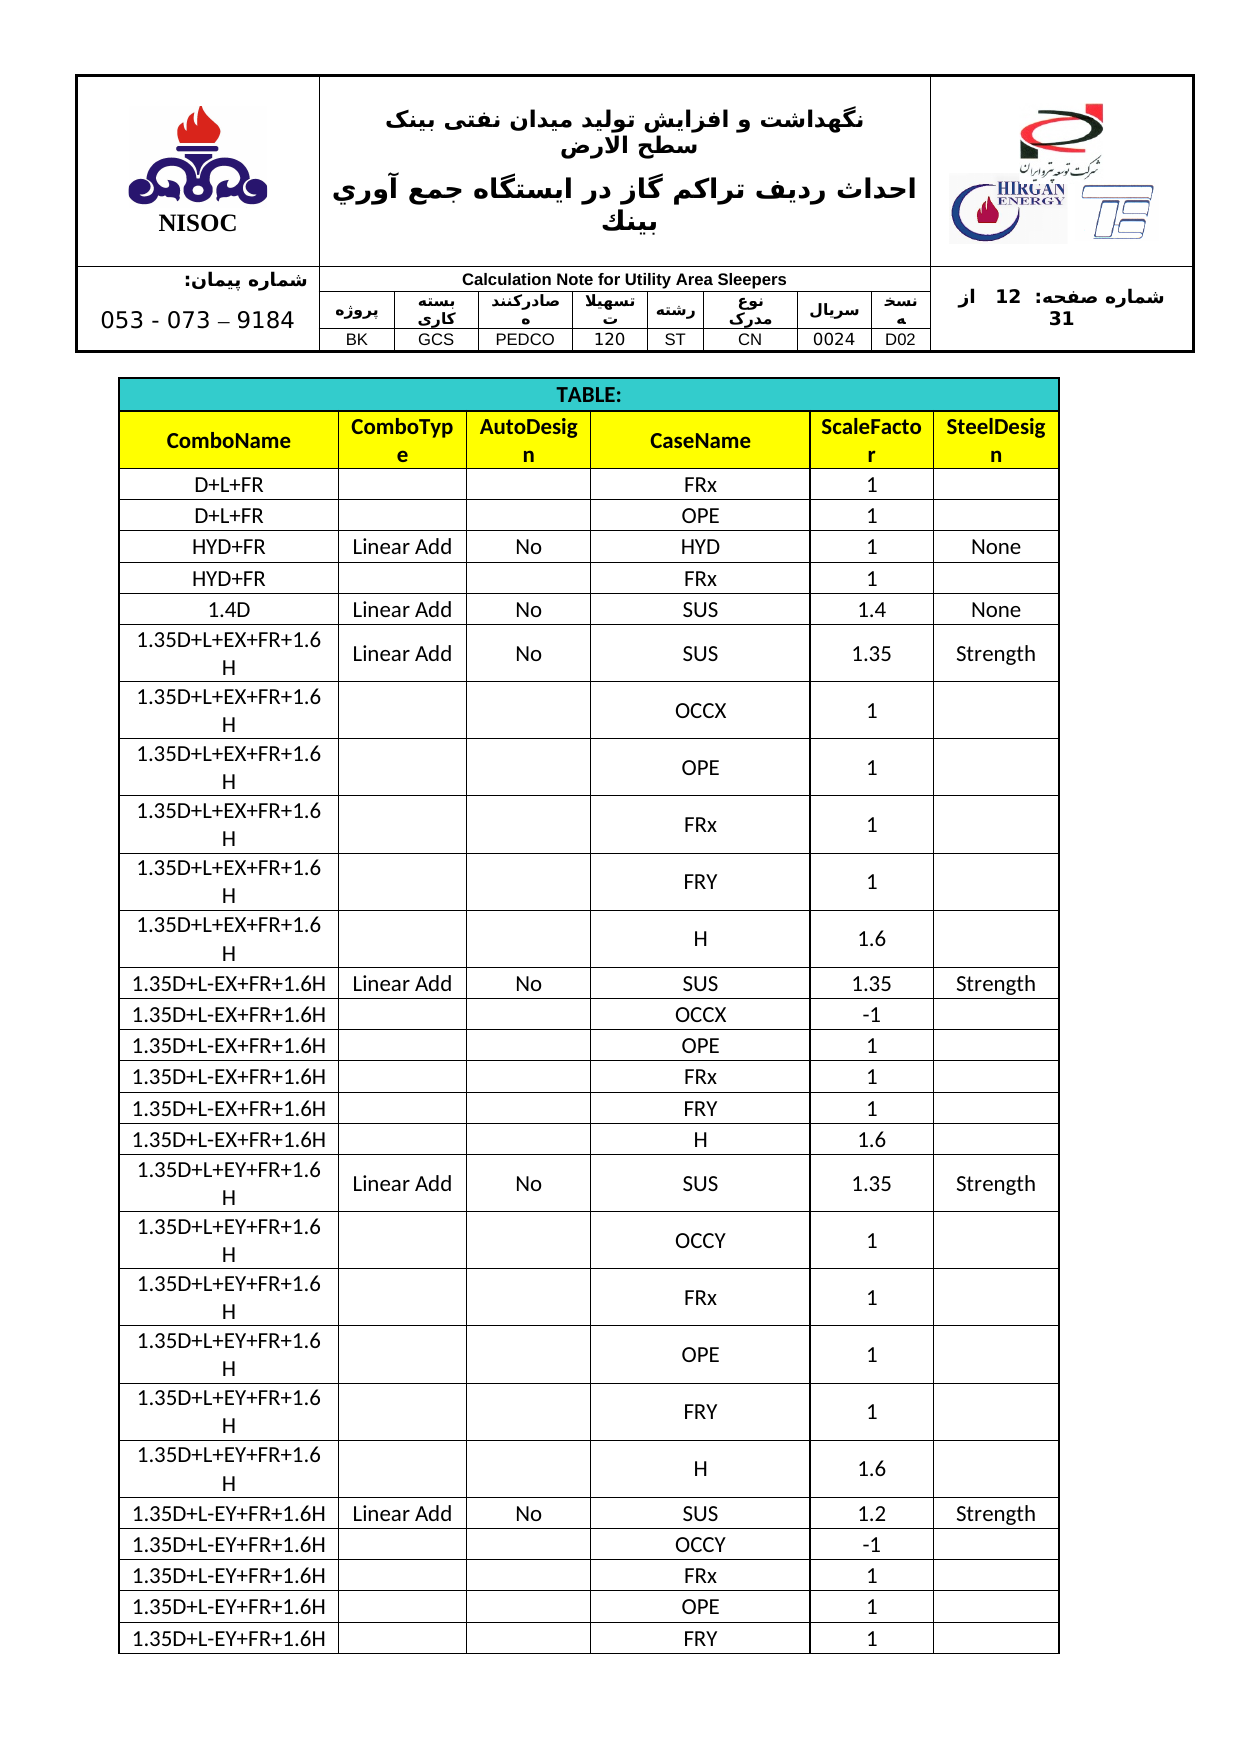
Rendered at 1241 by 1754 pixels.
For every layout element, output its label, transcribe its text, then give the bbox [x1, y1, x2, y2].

table_cell No [467, 1498, 590, 1528]
table_cell 1.35D+L+EY+FR+1.6H [120, 1384, 338, 1439]
table_cell [339, 1560, 466, 1590]
table_cell No [467, 625, 590, 681]
table_cell [934, 500, 1058, 530]
table_cell Linear Add [339, 1498, 466, 1528]
table_cell 1 [811, 739, 933, 795]
table_cell ComboType [339, 412, 466, 468]
table_cell [934, 682, 1058, 738]
table_cell 1.35D+L+EX+FR+1.6H [120, 682, 338, 738]
table_cell [467, 500, 590, 530]
table_cell 1.35D+L-EY+FR+1.6H [120, 1560, 338, 1590]
table_cell 1.35D+L-EY+FR+1.6H [120, 1591, 338, 1622]
table_cell 1.6 [811, 911, 933, 967]
table_cell 1 [811, 563, 933, 593]
table_cell 1.2 [811, 1498, 933, 1528]
table_cell [934, 1623, 1058, 1653]
table_cell [934, 1591, 1058, 1622]
table_cell 1.35 [811, 1155, 933, 1211]
table_cell H [591, 911, 809, 967]
table_cell [934, 469, 1058, 499]
table_cell 1.35D+L-EX+FR+1.6H [120, 1124, 338, 1154]
table_cell D+L+FR [120, 469, 338, 499]
table_cell [467, 1623, 590, 1653]
table_cell 1 [811, 1093, 933, 1123]
table_cell Linear Add [339, 531, 466, 562]
table_cell [339, 1124, 466, 1154]
table_cell FRx [591, 796, 809, 852]
table_cell No [467, 594, 590, 624]
table_cell [339, 1441, 466, 1497]
table_cell SUS [591, 594, 809, 624]
table_cell [934, 1030, 1058, 1060]
table_cell 1.35D+L-EY+FR+1.6H [120, 1529, 338, 1559]
table_cell 1.35D+L+EX+FR+1.6H [120, 739, 338, 795]
table_cell [934, 1441, 1058, 1497]
table_cell [339, 1326, 466, 1382]
table_cell [467, 1560, 590, 1590]
table_cell 1.35D+L-EY+FR+1.6H [120, 1623, 338, 1653]
table_cell [339, 1623, 466, 1653]
table_cell [467, 854, 590, 909]
table_cell [934, 1560, 1058, 1590]
table_cell [467, 999, 590, 1029]
table_header TABLE: [120, 379, 1058, 410]
table_cell 1.35 [811, 625, 933, 681]
table_cell SUS [591, 968, 809, 998]
table_cell [467, 739, 590, 795]
table_cell 1 [811, 796, 933, 852]
table_cell [339, 1093, 466, 1123]
table_cell [934, 1212, 1058, 1268]
table_cell [339, 796, 466, 852]
table_cell [467, 682, 590, 738]
table_cell 1.35D+L+EY+FR+1.6H [120, 1155, 338, 1211]
table_cell FRx [591, 1269, 809, 1325]
table_cell [934, 1093, 1058, 1123]
table_cell [467, 1212, 590, 1268]
table_cell 1 [811, 1623, 933, 1653]
table_cell 1.35D+L+EX+FR+1.6H [120, 854, 338, 909]
table_cell OPE [591, 1326, 809, 1382]
table_cell 1.35D+L-EX+FR+1.6H [120, 1093, 338, 1123]
table_cell ScaleFactor [811, 412, 933, 468]
table_cell Strength [934, 625, 1058, 681]
table_cell 1 [811, 1269, 933, 1325]
table_cell [934, 1061, 1058, 1092]
picture [949, 103, 1104, 244]
table_cell OPE [591, 1591, 809, 1622]
table_cell FRY [591, 1623, 809, 1653]
table_cell D+L+FR [120, 500, 338, 530]
table_cell [339, 739, 466, 795]
table_cell H [591, 1441, 809, 1497]
table_cell Linear Add [339, 1155, 466, 1211]
table_cell [467, 1529, 590, 1559]
table_cell 1.4D [120, 594, 338, 624]
table_cell No [467, 531, 590, 562]
table_cell 1.35 [811, 968, 933, 998]
table_cell [339, 999, 466, 1029]
table_cell [934, 1269, 1058, 1325]
table_cell FRx [591, 563, 809, 593]
table_cell None [934, 594, 1058, 624]
table_cell FRY [591, 1093, 809, 1123]
table_cell [339, 1269, 466, 1325]
table_cell FRx [591, 1560, 809, 1590]
table_cell 1 [811, 469, 933, 499]
table_cell [934, 1529, 1058, 1559]
table_cell [467, 1326, 590, 1382]
table_cell [339, 1030, 466, 1060]
table_cell [934, 796, 1058, 852]
table_cell Linear Add [339, 594, 466, 624]
table_cell FRx [591, 1061, 809, 1092]
table_cell 1 [811, 1384, 933, 1439]
table_cell [934, 1384, 1058, 1439]
table_cell FRY [591, 854, 809, 909]
table_cell 1 [811, 1030, 933, 1060]
table_cell AutoDesign [467, 412, 590, 468]
table_cell [339, 911, 466, 967]
table_cell Strength [934, 1155, 1058, 1211]
table_cell Strength [934, 1498, 1058, 1528]
table_cell [934, 911, 1058, 967]
table_cell FRx [591, 469, 809, 499]
table_cell 1.35D+L-EX+FR+1.6H [120, 999, 338, 1029]
table_cell 1.4 [811, 594, 933, 624]
table_cell [339, 1529, 466, 1559]
table_cell -1 [811, 1529, 933, 1559]
table_cell [339, 854, 466, 909]
table_cell HYD+FR [120, 563, 338, 593]
table_cell Strength [934, 968, 1058, 998]
table_cell 1 [811, 1061, 933, 1092]
table_cell OPE [591, 1030, 809, 1060]
table_cell 1.35D+L+EX+FR+1.6H [120, 625, 338, 681]
table_cell 1 [811, 854, 933, 909]
table_cell [467, 1124, 590, 1154]
table_cell 1 [811, 1326, 933, 1382]
table_cell 1.35D+L-EY+FR+1.6H [120, 1498, 338, 1528]
table_cell 1 [811, 531, 933, 562]
table_cell 1.35D+L+EX+FR+1.6H [120, 796, 338, 852]
table_cell OPE [591, 500, 809, 530]
table_cell 1 [811, 682, 933, 738]
table_cell 1.35D+L+EX+FR+1.6H [120, 911, 338, 967]
table_cell 1.35D+L+EY+FR+1.6H [120, 1212, 338, 1268]
table_cell HYD [591, 531, 809, 562]
table_cell [934, 1124, 1058, 1154]
table_cell CaseName [591, 412, 809, 468]
table_cell [467, 563, 590, 593]
table_cell OCCY [591, 1212, 809, 1268]
table_cell SUS [591, 625, 809, 681]
table_cell 1.6 [811, 1441, 933, 1497]
table_cell [339, 563, 466, 593]
table_cell [339, 1212, 466, 1268]
table_cell [467, 1030, 590, 1060]
table_cell No [467, 968, 590, 998]
table_cell [339, 469, 466, 499]
table_cell [339, 1591, 466, 1622]
table_cell 1 [811, 500, 933, 530]
table_cell No [467, 1155, 590, 1211]
table_cell Linear Add [339, 625, 466, 681]
table_cell OPE [591, 739, 809, 795]
table_cell [467, 1269, 590, 1325]
table_cell [467, 1061, 590, 1092]
table_cell OCCX [591, 999, 809, 1029]
table_cell H [591, 1124, 809, 1154]
table_cell [467, 911, 590, 967]
table_cell [339, 1061, 466, 1092]
table_cell 1 [811, 1560, 933, 1590]
table_cell 1.35D+L+EY+FR+1.6H [120, 1269, 338, 1325]
table_cell [934, 739, 1058, 795]
picture [128, 106, 268, 208]
table_cell 1 [811, 1212, 933, 1268]
table_cell [934, 1326, 1058, 1382]
table_cell ComboName [120, 412, 338, 468]
table_cell 1.35D+L-EX+FR+1.6H [120, 1030, 338, 1060]
table_cell [467, 469, 590, 499]
table_cell FRY [591, 1384, 809, 1439]
table_cell [339, 682, 466, 738]
table_cell [339, 1384, 466, 1439]
table_cell Linear Add [339, 968, 466, 998]
table_cell SUS [591, 1498, 809, 1528]
table_cell 1.35D+L+EY+FR+1.6H [120, 1441, 338, 1497]
table_cell SUS [591, 1155, 809, 1211]
table_cell OCCY [591, 1529, 809, 1559]
table_cell 1.35D+L-EX+FR+1.6H [120, 968, 338, 998]
table_cell 1.35D+L+EY+FR+1.6H [120, 1326, 338, 1382]
table_cell [467, 1441, 590, 1497]
table_cell [467, 1384, 590, 1439]
table_cell [467, 1591, 590, 1622]
table_cell HYD+FR [120, 531, 338, 562]
table_cell OCCX [591, 682, 809, 738]
table_cell [934, 999, 1058, 1029]
table_cell -1 [811, 999, 933, 1029]
table_cell SteelDesign [934, 412, 1058, 468]
table_cell [467, 796, 590, 852]
table_cell [934, 563, 1058, 593]
table_cell 1.6 [811, 1124, 933, 1154]
table_cell [339, 500, 466, 530]
table_cell 1.35D+L-EX+FR+1.6H [120, 1061, 338, 1092]
table_cell [934, 854, 1058, 909]
table_cell 1 [811, 1591, 933, 1622]
table_cell [467, 1093, 590, 1123]
table_cell None [934, 531, 1058, 562]
